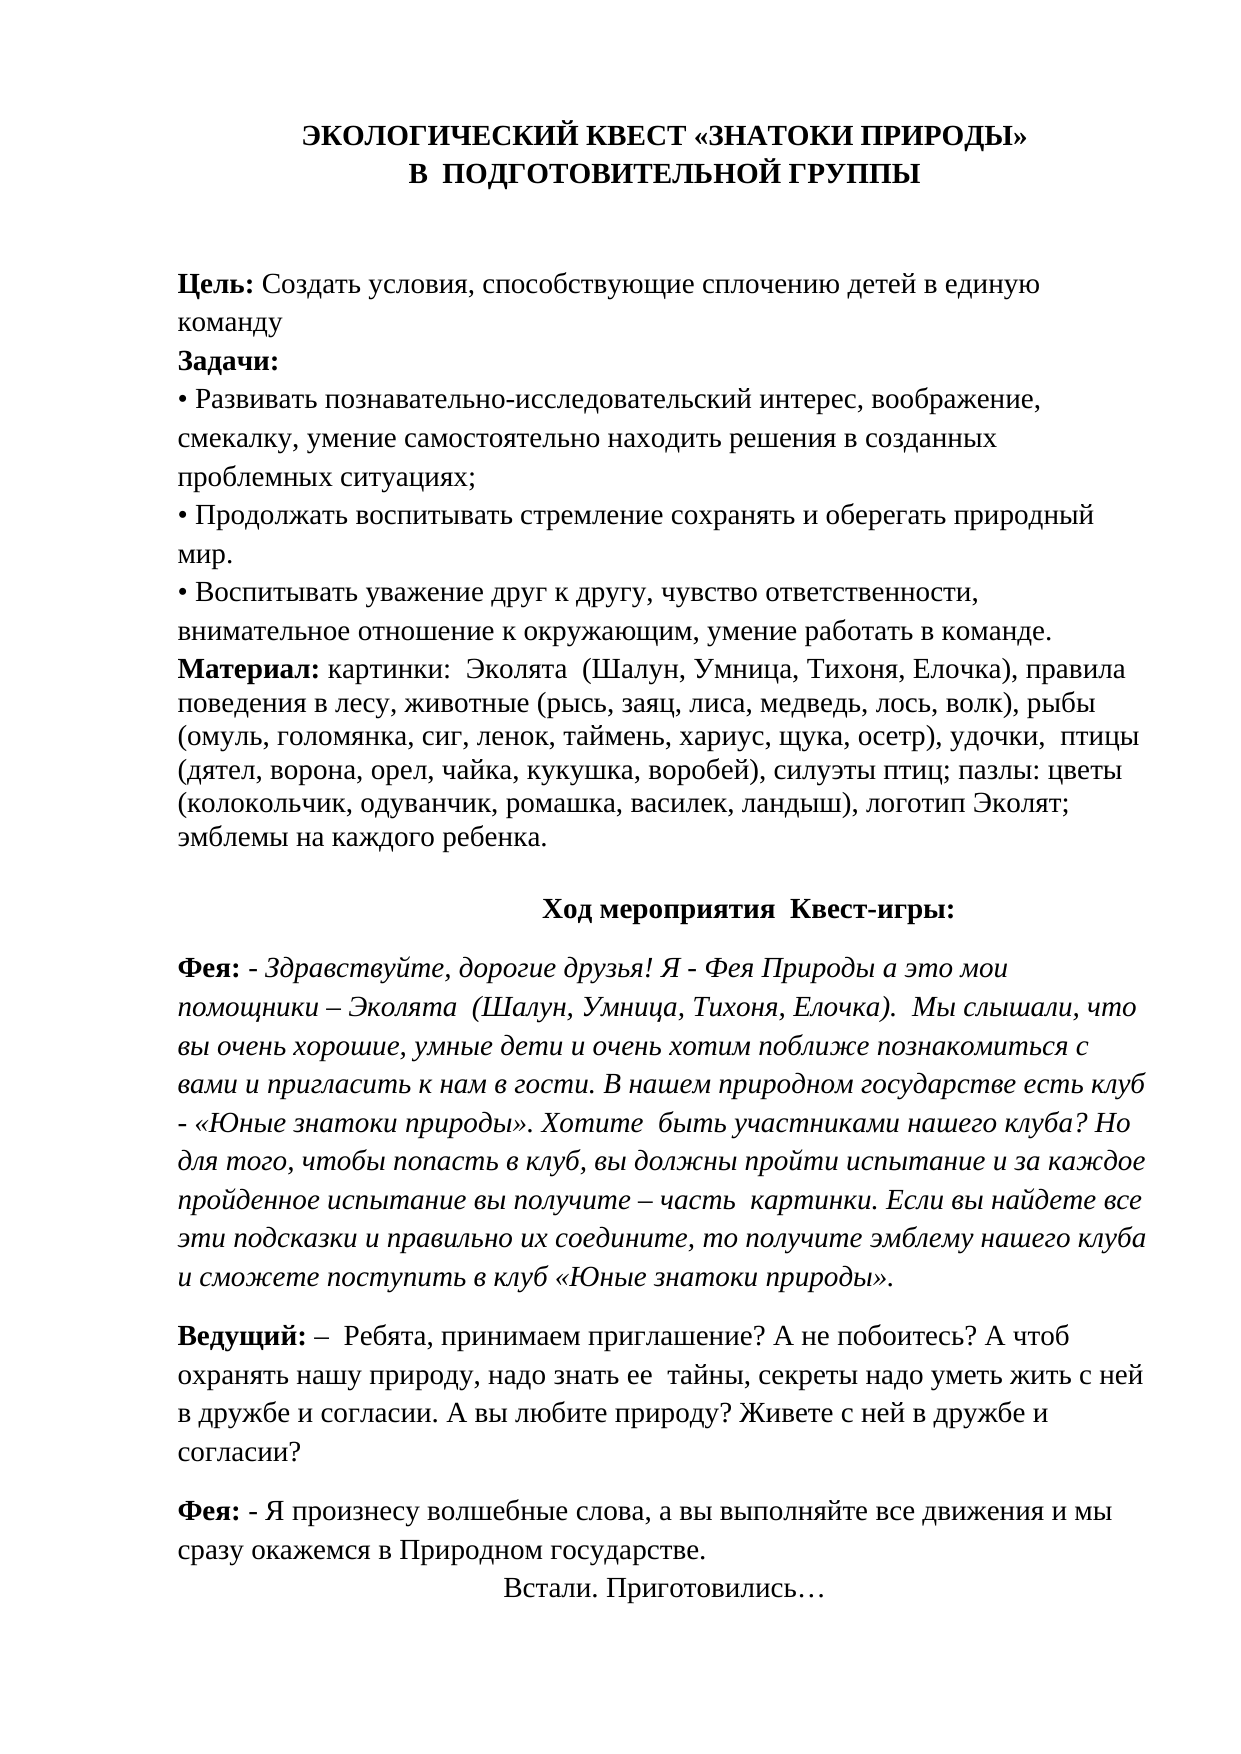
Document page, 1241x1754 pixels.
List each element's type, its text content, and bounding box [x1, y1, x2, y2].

text • Развивать познавательно-исследовательский интерес, воображение, смекалку, умение самостоятельно находить решения в созданных проблемных ситуациях; [177, 382, 1152, 492]
text Ход мероприятия Квест-игры: [177, 891, 1152, 925]
text Встали. Приготовились… [177, 1570, 1152, 1604]
text ЭКОЛОГИЧЕСКИЙ КВЕСТ «ЗНАТОКИ ПРИРОДЫ» [177, 118, 1152, 152]
text Задачи: [177, 343, 1152, 377]
text • Воспитывать уважение друг к другу, чувство ответственности, внимательное отношение к окружающим, умение работать в команде. [177, 574, 1152, 646]
text Цель: Создать условия, способствующие сплочению детей в единую команду [177, 266, 1152, 338]
text В ПОДГОТОВИТЕЛЬНОЙ ГРУППЫ [177, 157, 1152, 190]
text Материал: картинки: Эколята (Шалун, Умница, Тихоня, Елочка), правила поведения в лесу, животные (рысь, заяц, лиса, медведь, лось, волк), рыбы (омуль, голомянка, сиг, ленок, таймень, хариус, щука, осетр), удочки, птицы (дятел, ворона, орел, чайка, кукушка, воробей), силуэты птиц; пазлы: цветы (колокольчик, одуванчик, ромашка, василек, ландыш), логотип Эколят; эмблемы на каждого ребенка. [177, 651, 1152, 853]
text Фея: - Я произнесу волшебные слова, а вы выполняйте все движения и мы сразу окажемся в Природном государстве. [177, 1493, 1152, 1565]
text Фея: - Здравствуйте, дорогие друзья! Я - Фея Природы а это мои помощники – Эколята (Шалун, Умница, Тихоня, Елочка). Мы слышали, что вы очень хорошие, умные дети и очень хотим поближе познакомиться с вами и пригласить к нам в гости. В нашем природном государстве есть клуб - «Юные знатоки природы». Хотите быть участниками нашего клуба? Но для того, чтобы попасть в клуб, вы должны пройти испытание и за каждое пройденное испытание вы получите – часть картинки. Если вы найдете все эти подсказки и правильно их соедините, то получите эмблему нашего клуба и сможете поступить в клуб «Юные знатоки природы». [177, 951, 1152, 1292]
text Ведущий: – Ребята, принимаем приглашение? А не побоитесь? А чтоб охранять нашу природу, надо знать ее тайны, секреты надо уметь жить с ней в дружбе и согласии. А вы любите природу? Живете с ней в дружбе и согласии? [177, 1318, 1152, 1467]
text • Продолжать воспитывать стремление сохранять и оберегать природный мир. [177, 497, 1152, 569]
